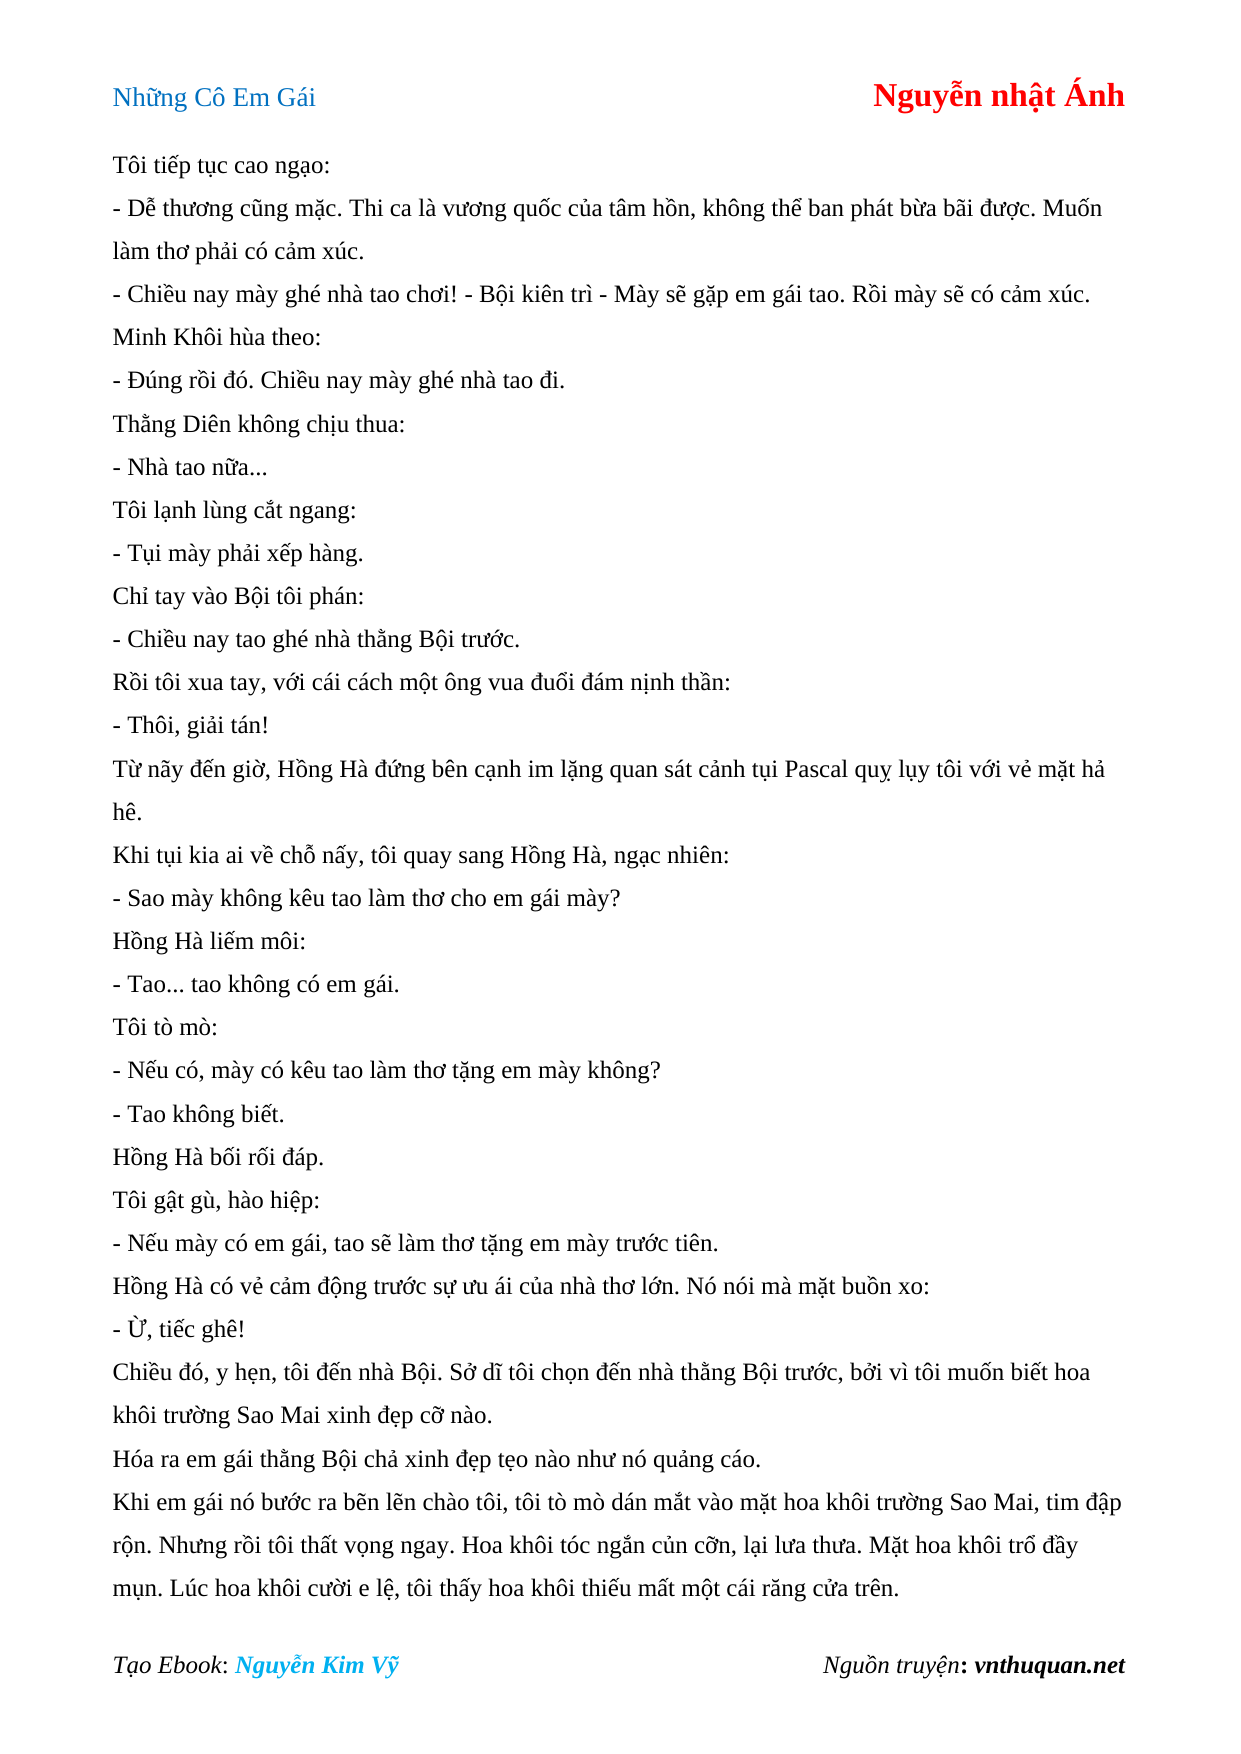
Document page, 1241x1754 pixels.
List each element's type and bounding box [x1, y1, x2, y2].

text [112, 150, 1128, 1602]
